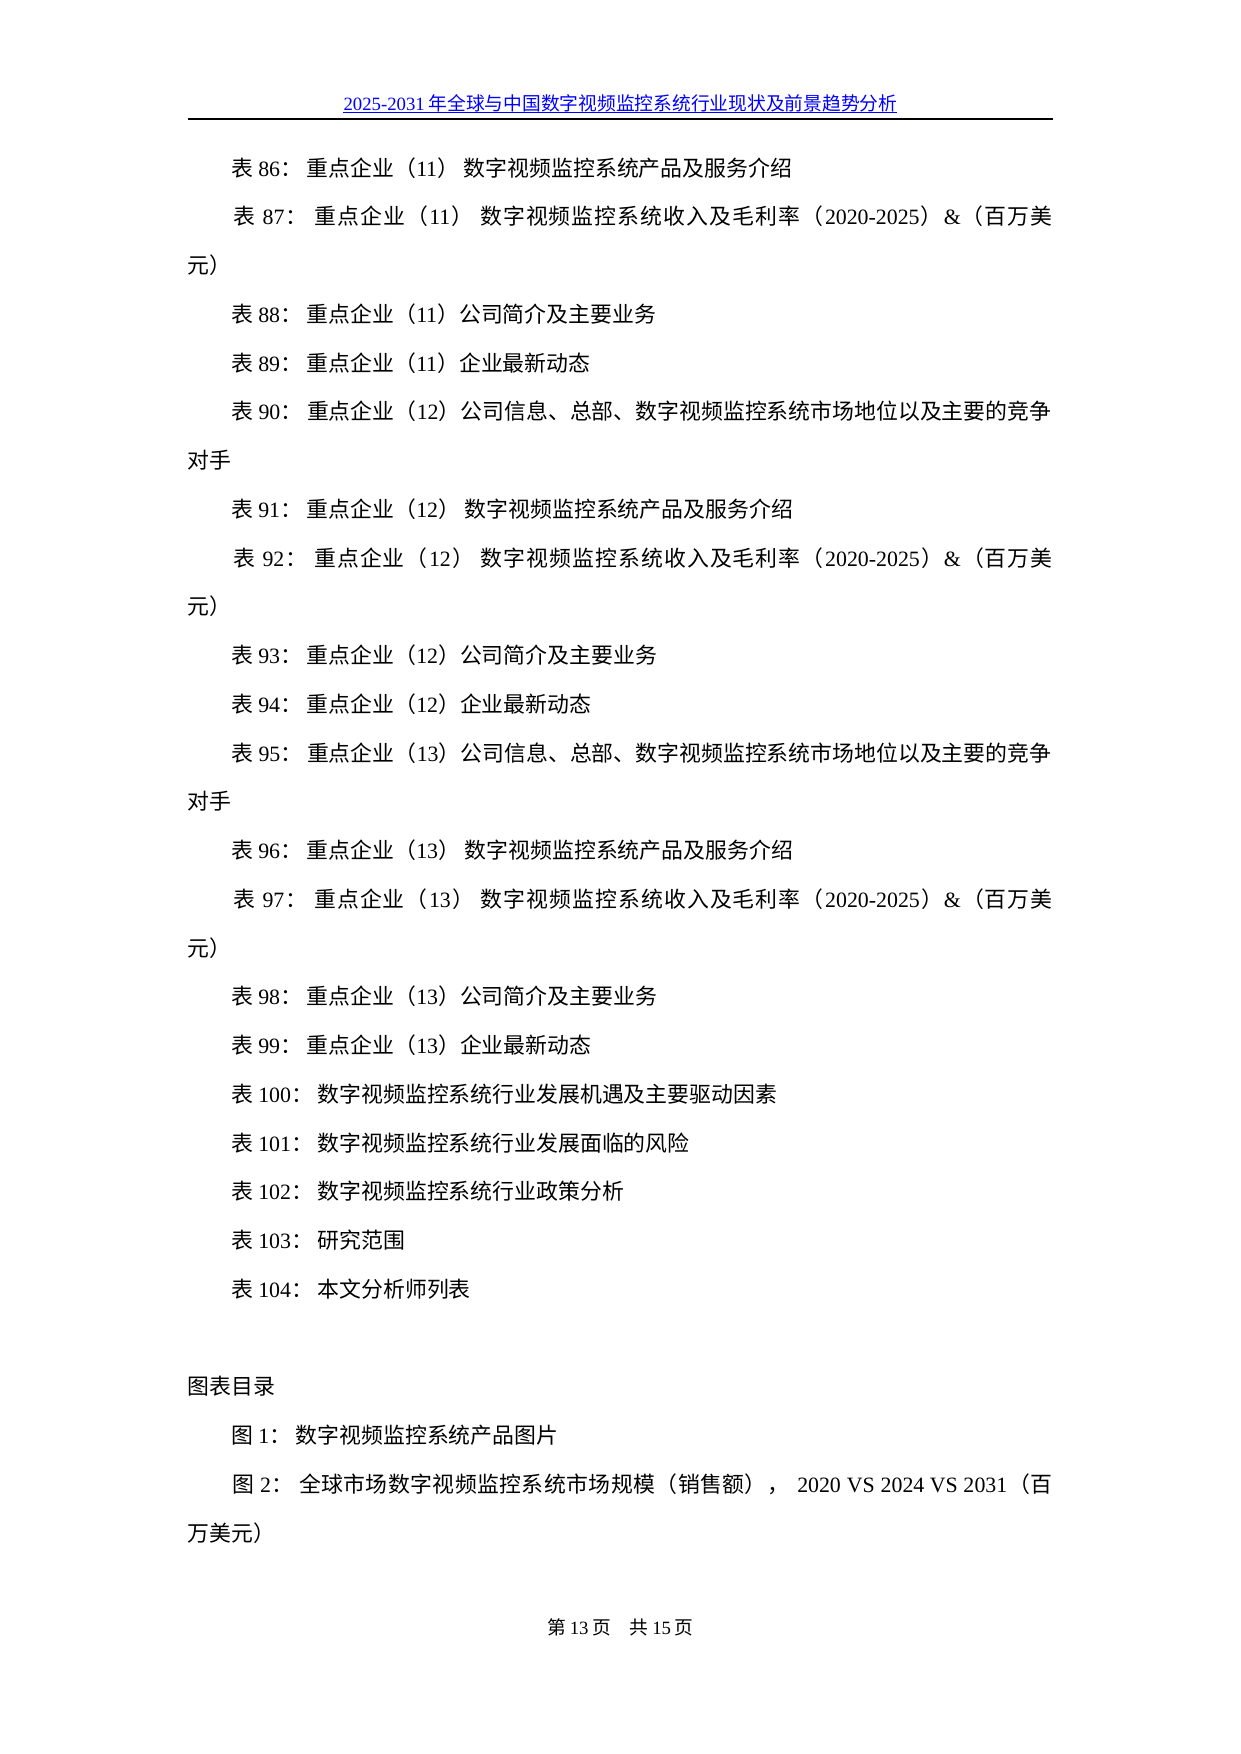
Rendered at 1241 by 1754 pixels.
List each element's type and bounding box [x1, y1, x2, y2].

text [187, 150, 1053, 1548]
